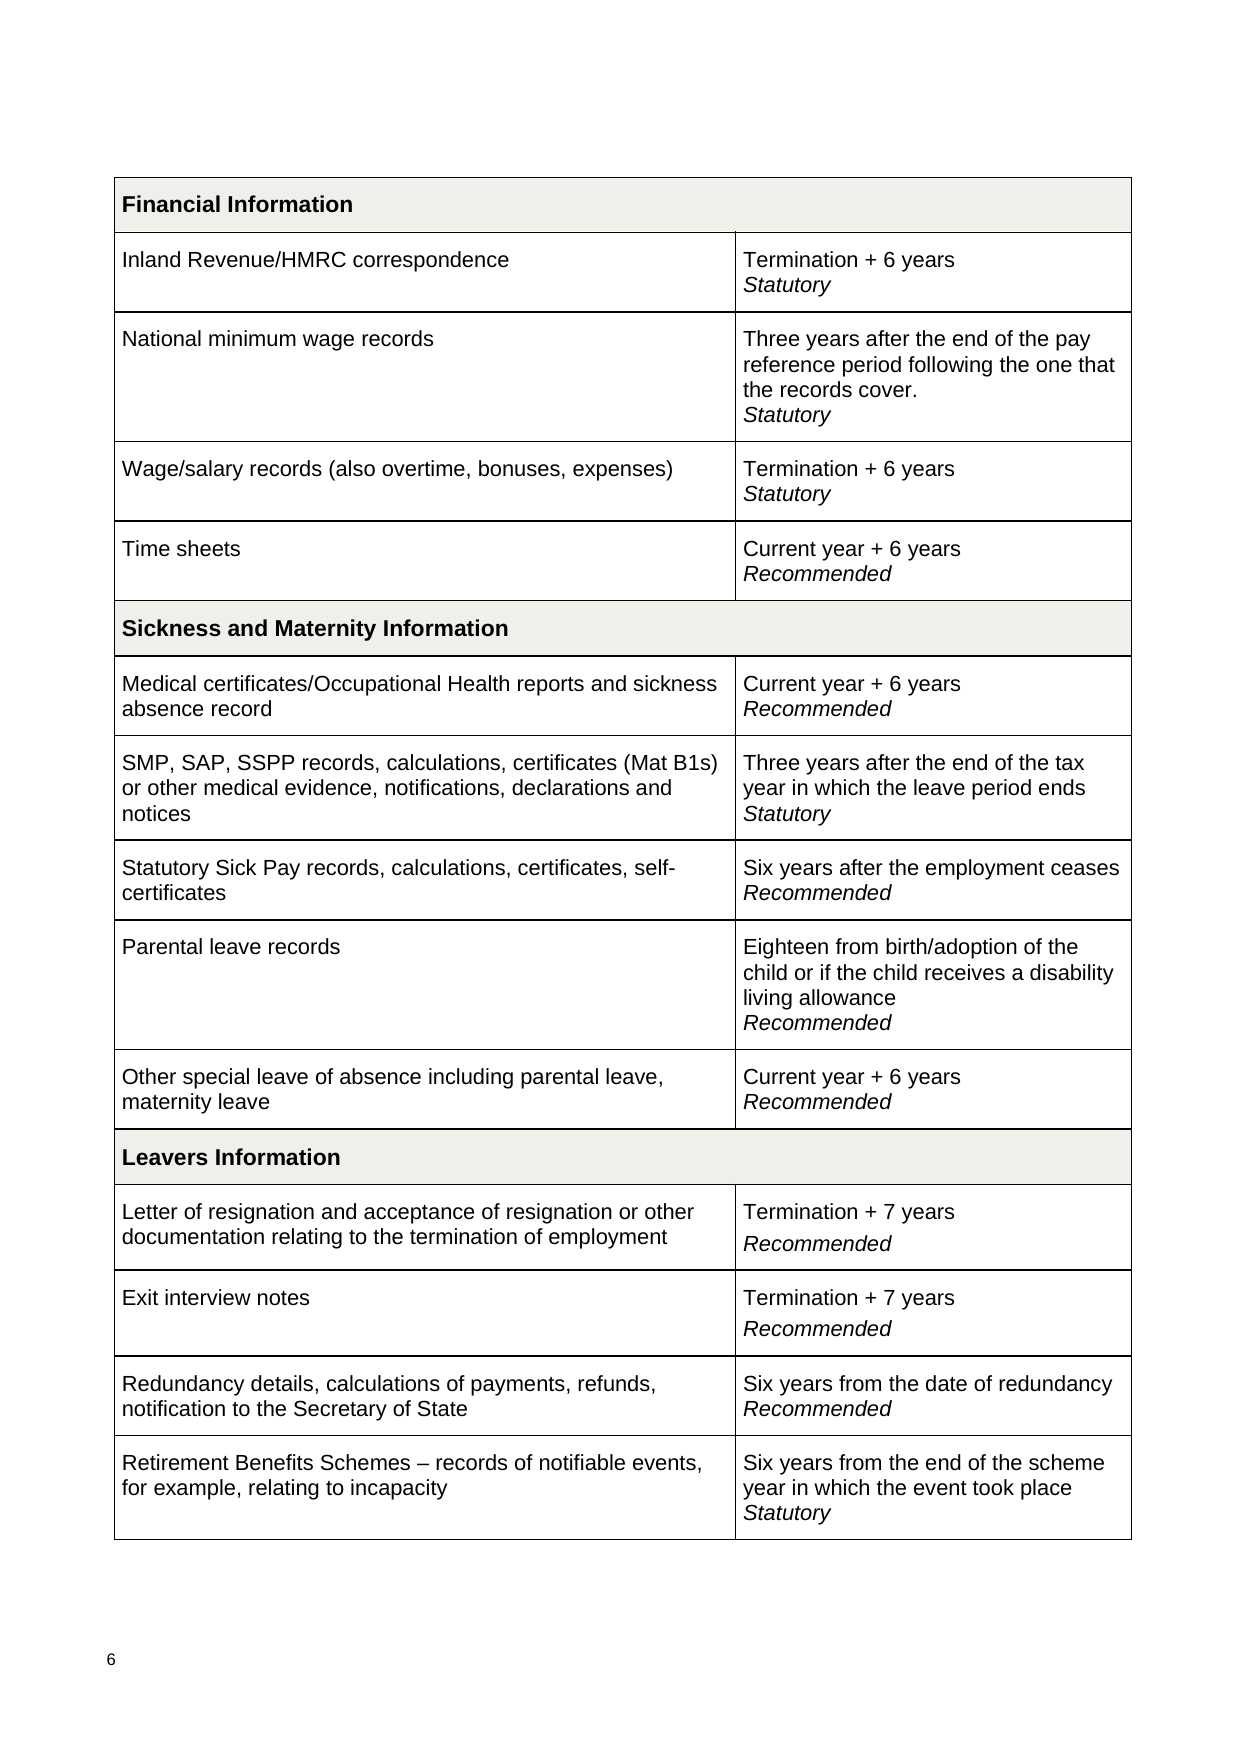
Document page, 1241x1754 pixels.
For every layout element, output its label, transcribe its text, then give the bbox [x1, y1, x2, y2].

table_cell Current year + 6 years Recommended [736, 522, 1131, 600]
table_cell Termination + 7 years Recommended [736, 1271, 1131, 1355]
table_cell Current year + 6 years Recommended [736, 1050, 1131, 1128]
table_cell Six years from the date of redundancy Recommended [736, 1357, 1131, 1434]
table_cell Inland Revenue/HMRC correspondence [115, 233, 735, 311]
table_cell Eighteen from birth/adoption of the child or if the child receives a disability living allowance Recommended [736, 921, 1131, 1049]
table_cell Exit interview notes [115, 1271, 735, 1355]
table_cell Retirement Benefits Schemes – records of notifiable events, for example, relating to incapacity [115, 1436, 735, 1539]
table_cell Six years from the end of the scheme year in which the event took place Statutory [736, 1436, 1131, 1539]
table_cell Medical certificates/Occupational Health reports and sickness absence record [115, 657, 735, 735]
table_cell Letter of resignation and acceptance of resignation or other documentation relating to the termination of employment [115, 1185, 735, 1269]
table_cell Time sheets [115, 522, 735, 600]
table_cell Redundancy details, calculations of payments, refunds, notification to the Secretary of State [115, 1357, 735, 1434]
table_cell Parental leave records [115, 921, 735, 1049]
table_header Financial Information [115, 178, 1131, 231]
table_cell Six years after the employment ceases Recommended [736, 841, 1131, 919]
table_cell National minimum wage records [115, 313, 735, 441]
table_cell SMP, SAP, SSPP records, calculations, certificates (Mat B1s) or other medical evidence, notifications, declarations and notices [115, 736, 735, 839]
table_cell Three years after the end of the pay reference period following the one that the records cover. Statutory [736, 313, 1131, 441]
table_cell Other special leave of absence including parental leave, maternity leave [115, 1050, 735, 1128]
table_cell Termination + 6 years Statutory [736, 233, 1131, 311]
table_cell Statutory Sick Pay records, calculations, certificates, self-certificates [115, 841, 735, 919]
table_cell Current year + 6 years Recommended [736, 657, 1131, 735]
table_cell Sickness and Maternity Information [115, 601, 1131, 655]
table_cell Termination + 6 years Statutory [736, 442, 1131, 520]
table_cell Leavers Information [115, 1130, 1131, 1184]
table_cell Wage/salary records (also overtime, bonuses, expenses) [115, 442, 735, 520]
table_cell Three years after the end of the tax year in which the leave period ends Statutory [736, 736, 1131, 839]
table_cell Termination + 7 years Recommended [736, 1185, 1131, 1269]
